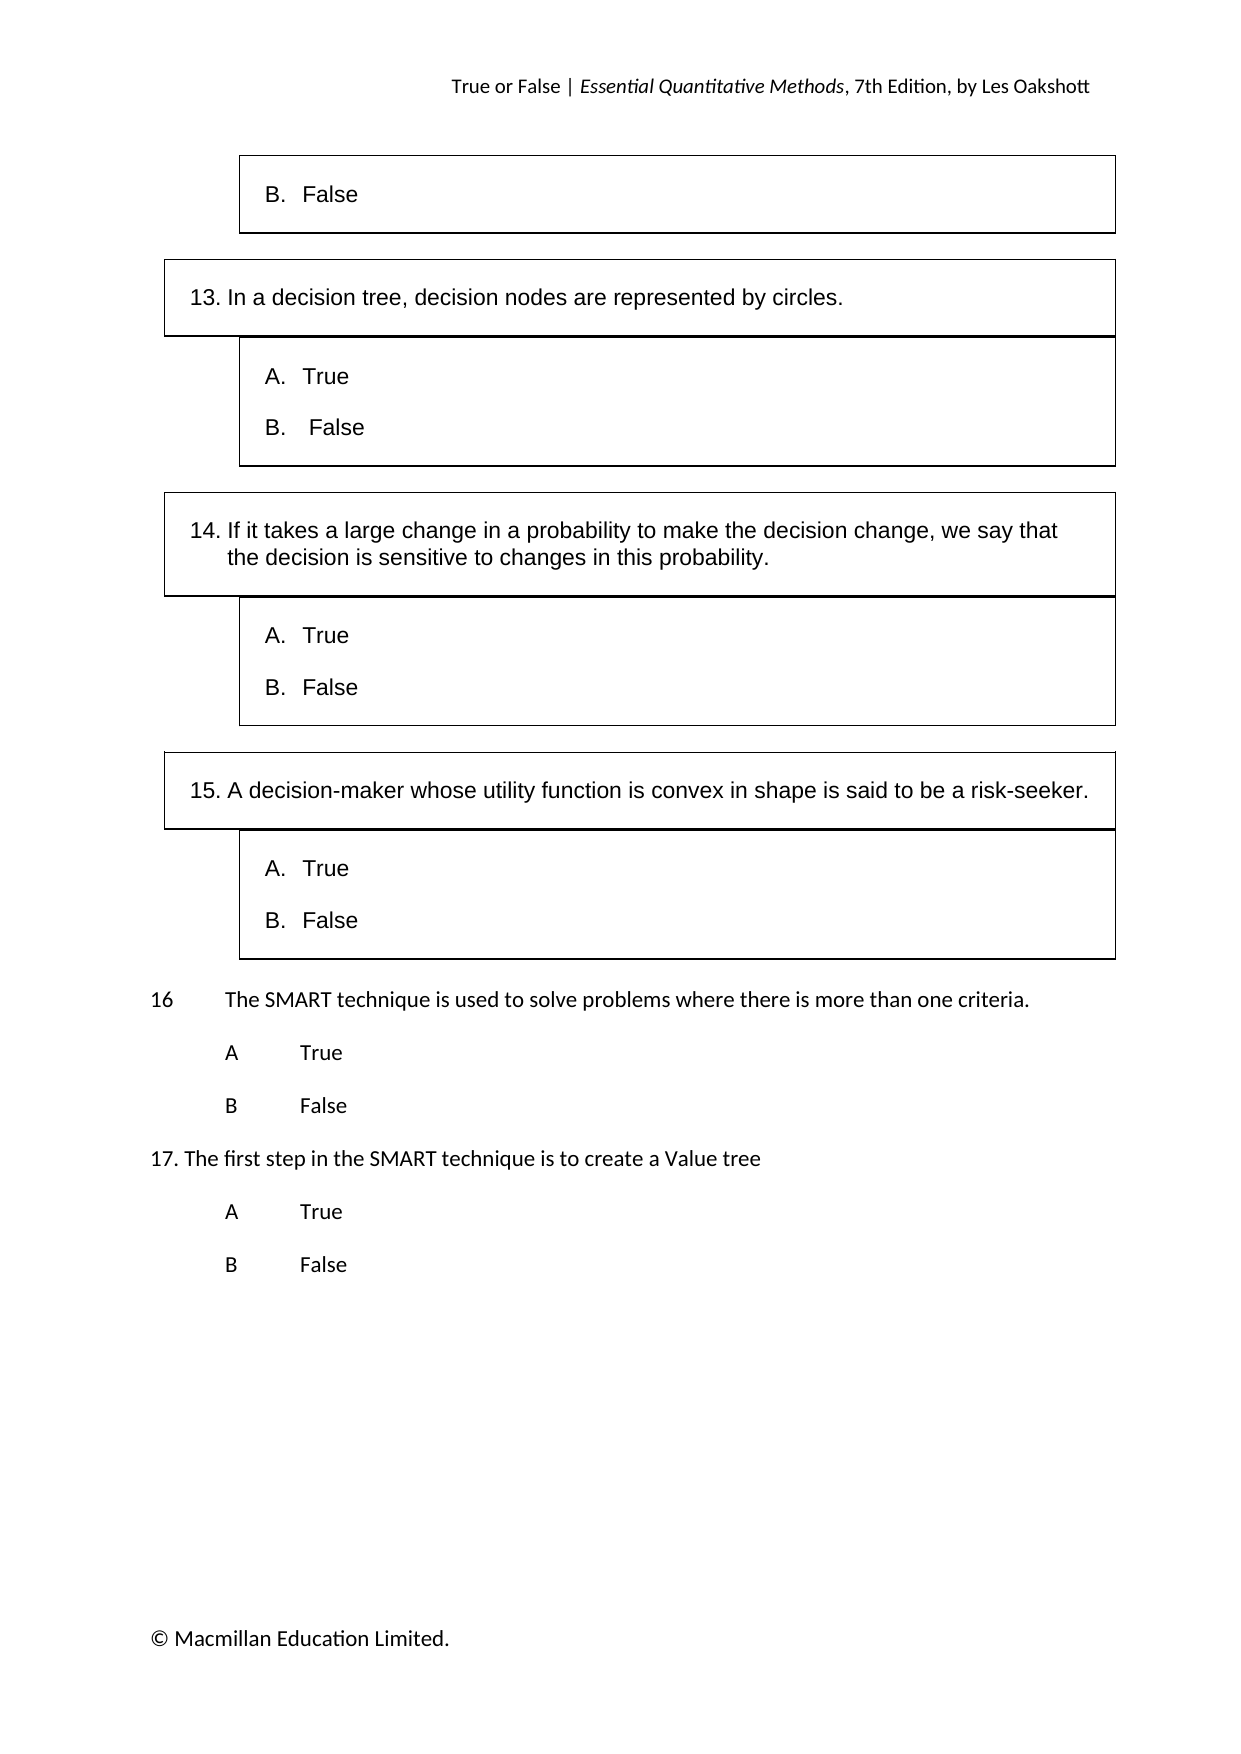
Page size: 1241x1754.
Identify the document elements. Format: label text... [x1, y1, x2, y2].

text 16 The SMART technique is used to solve problems where there is more than one criteria. [150, 985, 1090, 1013]
list True [240, 338, 1115, 388]
list True [240, 598, 1115, 648]
list False [240, 388, 1115, 465]
list False [240, 648, 1115, 725]
list True [240, 831, 1115, 881]
text 17. The first step in the SMART technique is to create a Value tree [150, 1144, 1090, 1172]
list False [240, 156, 1115, 232]
text A True [150, 1197, 1090, 1225]
text B False [150, 1250, 1090, 1278]
list A decision-maker whose utility function is convex in shape is said to be a risk-seeker. [165, 753, 1115, 828]
list False [240, 881, 1115, 958]
text B False [150, 1091, 1090, 1119]
text A True [150, 1038, 1090, 1066]
list If it takes a large change in a probability to make the decision change, we say that the decision is sensitive to changes in this probability. [165, 493, 1115, 595]
list In a decision tree, decision nodes are represented by circles. [165, 260, 1115, 335]
